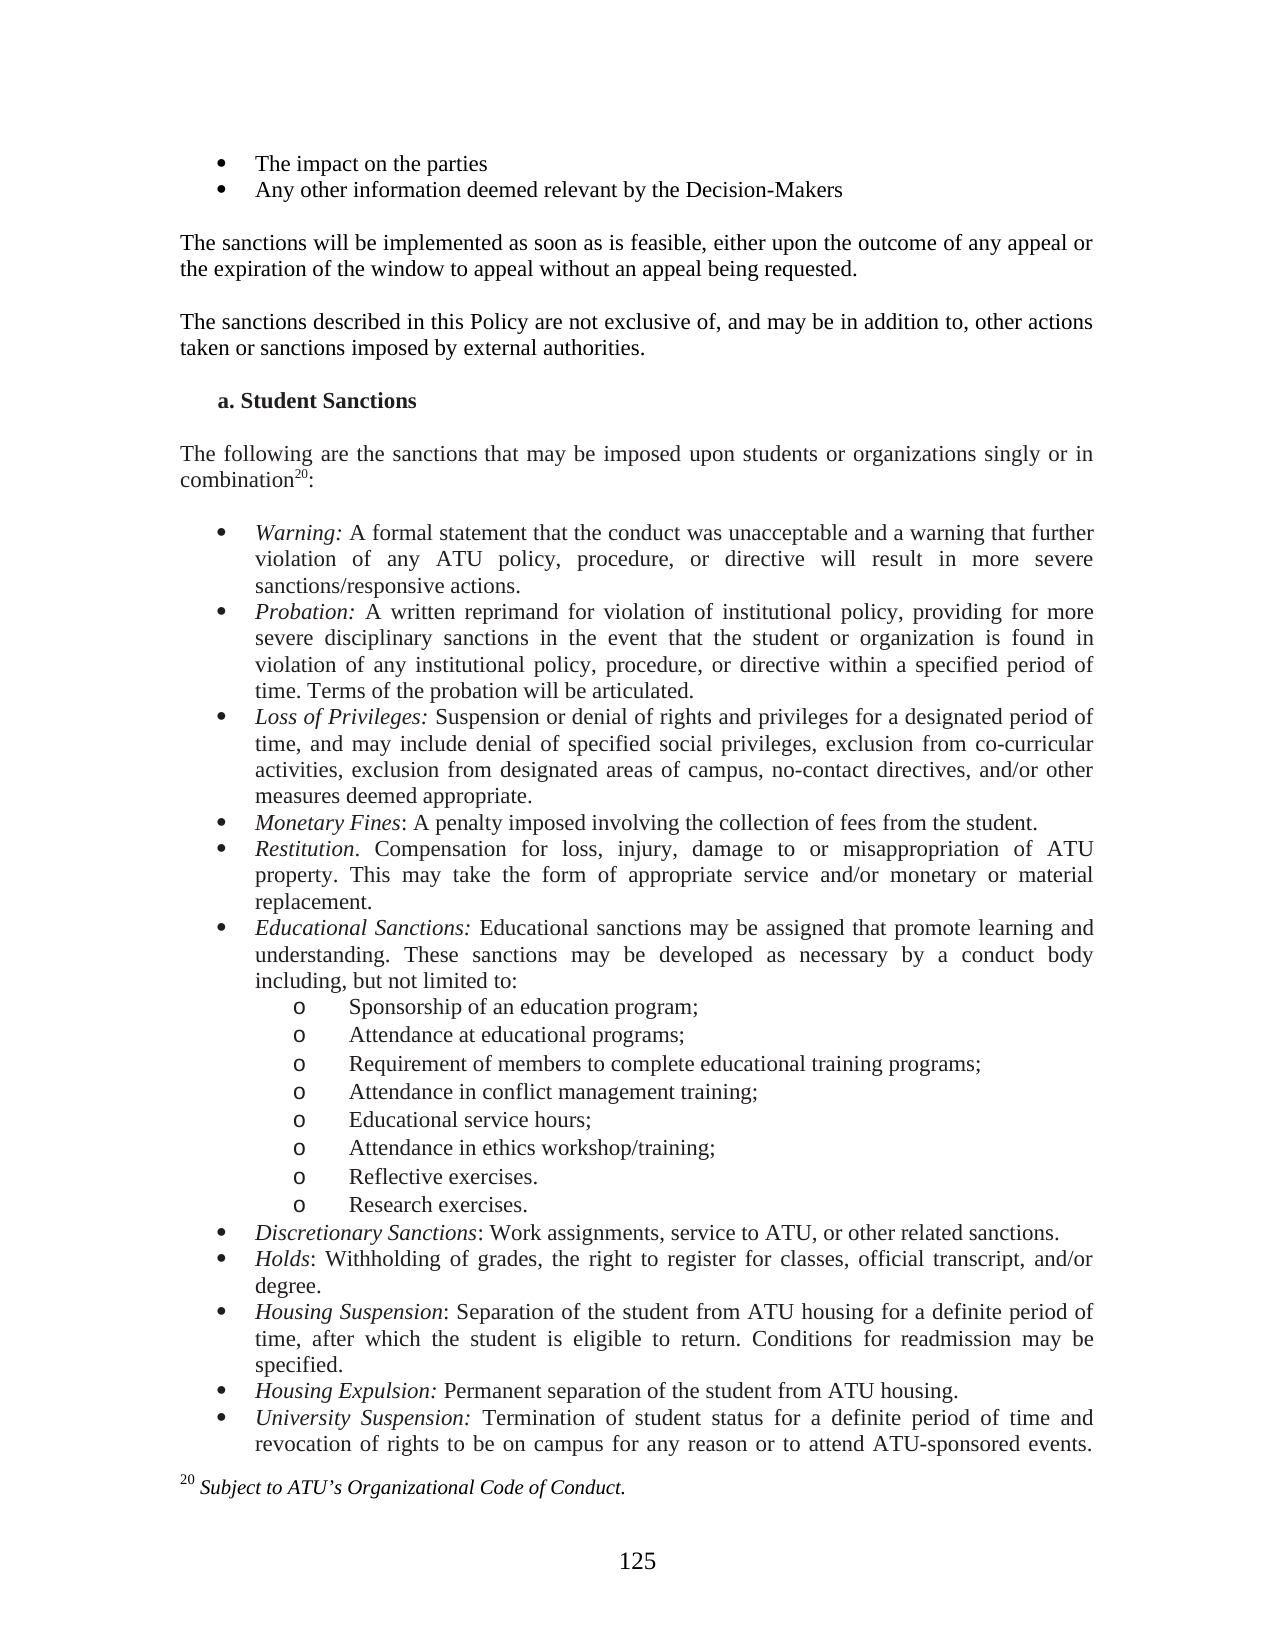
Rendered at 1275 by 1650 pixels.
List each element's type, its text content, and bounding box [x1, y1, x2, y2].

list The impact on the parties [217, 150, 1095, 176]
list Probation: A written reprimand for violation of institutional policy, providing for more severe disciplinary sanctions in the event that the student or organization is found in violation of any institutional policy, procedure, or directive within a specified period of time. Terms of the probation will be articulated. [217, 598, 1095, 703]
text The following are the sanctions that may be imposed upon students or organizations singly or in combination: [180, 440, 1095, 493]
list Any other information deemed relevant by the Decision-Makers [217, 176, 1095, 203]
text a. Student Sanctions [180, 387, 1095, 413]
list Warning: A formal statement that the conduct was unacceptable and a warning that further violation of any ATU policy, procedure, or directive will result in more severe sanctions/responsive actions. [217, 519, 1095, 598]
list Restitution. Compensation for loss, injury, damage to or misappropriation of ATU property. This may take the form of appropriate service and/or monetary or material replacement. [217, 835, 1095, 914]
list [217, 1404, 1095, 1456]
list Loss of Privileges: Suspension or denial of rights and privileges for a designated period of time, and may include denial of specified social privileges, exclusion from co-curricular activities, exclusion from designated areas of campus, no-contact directives, and/or other measures deemed appropriate. [217, 703, 1095, 809]
list Educational service hours; [292, 1106, 1095, 1134]
list Research exercises. [292, 1191, 1095, 1219]
list Attendance in ethics workshop/training; [292, 1134, 1095, 1163]
list Housing Suspension: Separation of the student from ATU housing for a definite period of time, after which the student is eligible to return. Conditions for readmission may be specified. [217, 1298, 1095, 1377]
list Sponsorship of an education program; [292, 993, 1095, 1022]
list Holds: Withholding of grades, the right to register for classes, official transcript, and/or degree. [217, 1246, 1095, 1298]
text The sanctions will be implemented as soon as is feasible, either upon the outcome of any appeal or the expiration of the window to appeal without an appeal being requested. [180, 229, 1095, 282]
list Educational Sanctions: Educational sanctions may be assigned that promote learning and understanding. These sanctions may be developed as necessary by a conduct body including, but not limited to: [217, 914, 1095, 993]
text The sanctions described in this Policy are not exclusive of, and may be in addition to, other actions taken or sanctions imposed by external authorities. [180, 308, 1095, 361]
list Discretionary Sanctions: Work assignments, service to ATU, or other related sanctions. [217, 1219, 1095, 1246]
list Housing Expulsion: Permanent separation of the student from ATU housing. [217, 1377, 1095, 1404]
list Attendance in conflict management training; [292, 1078, 1095, 1106]
list Attendance at educational programs; [292, 1022, 1095, 1050]
list Reflective exercises. [292, 1163, 1095, 1191]
list Requirement of members to complete educational training programs; [292, 1050, 1095, 1078]
list Monetary Fines: A penalty imposed involving the collection of fees from the student. [217, 809, 1095, 835]
